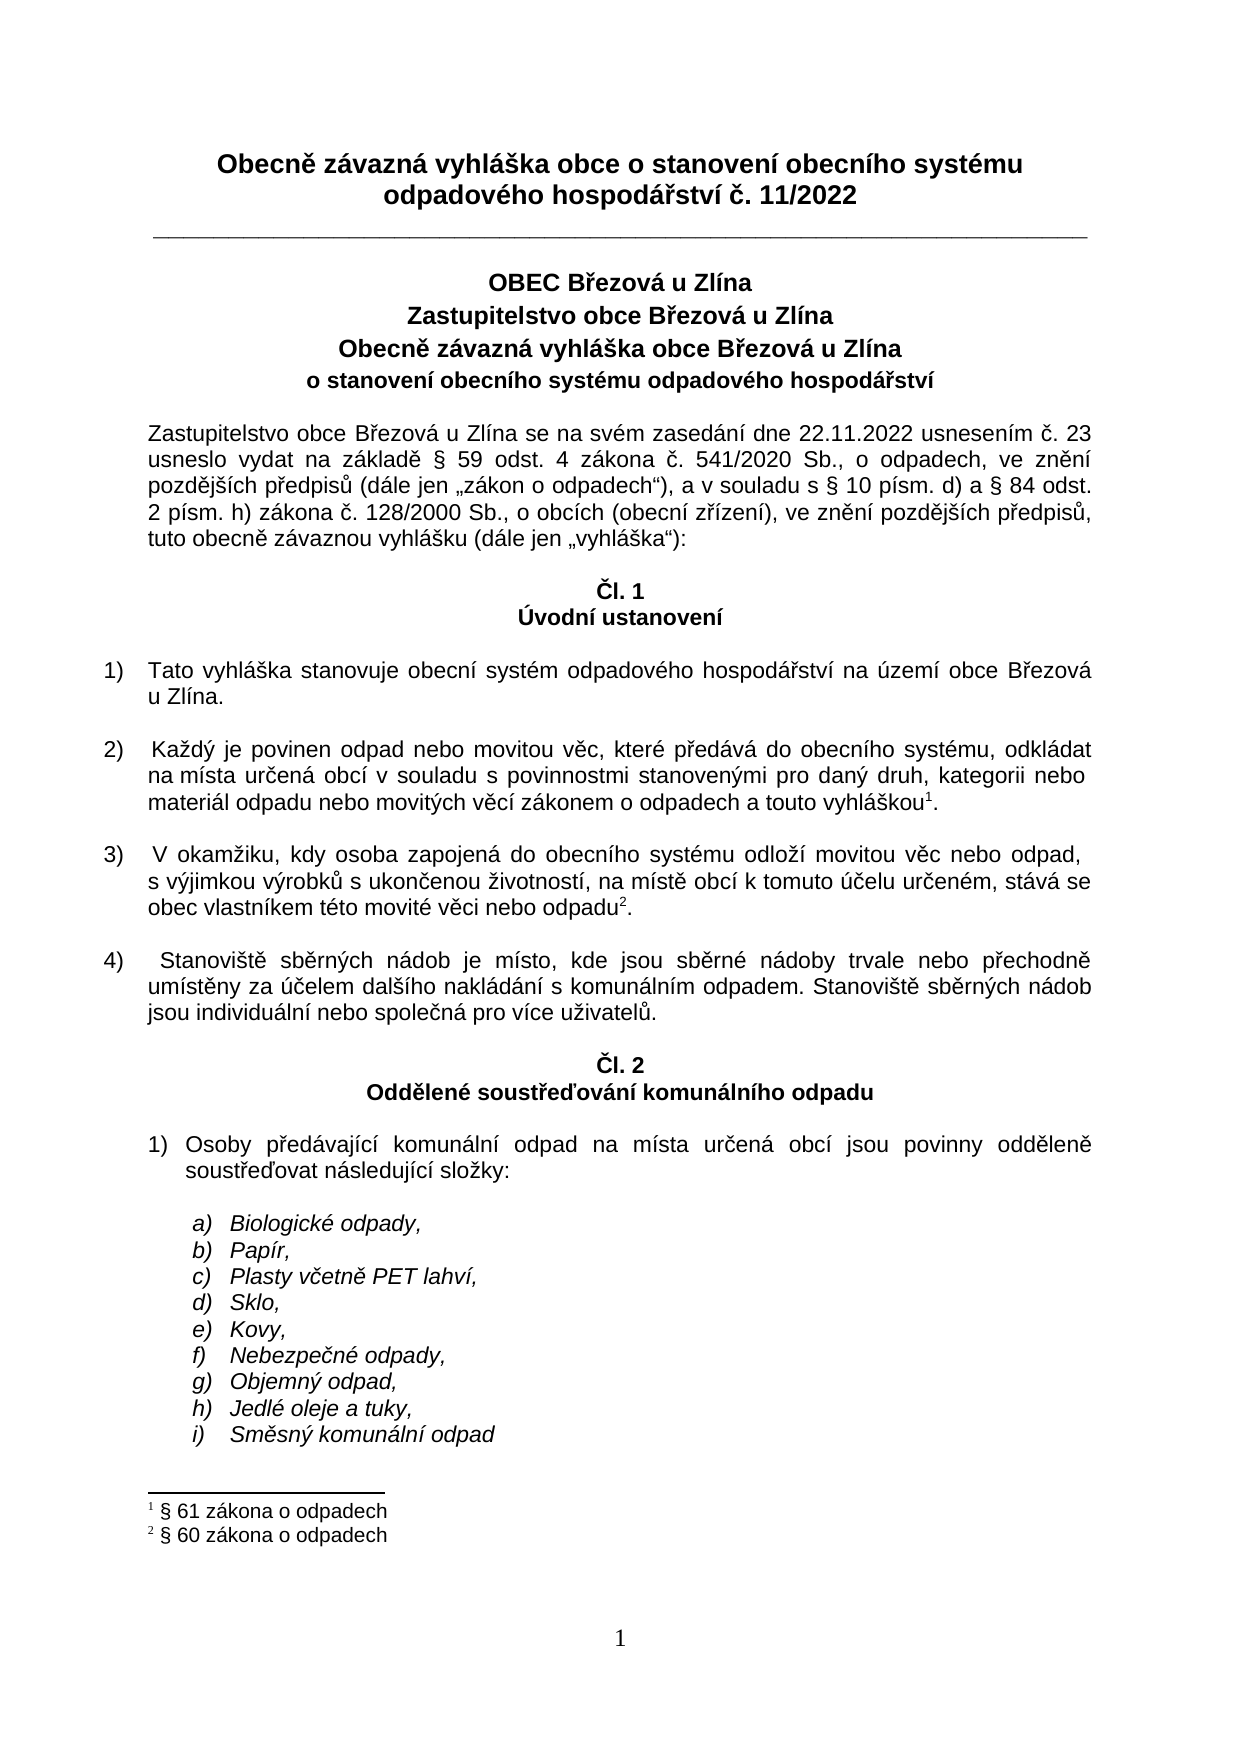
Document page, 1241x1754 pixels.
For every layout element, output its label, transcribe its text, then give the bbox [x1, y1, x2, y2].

text Obecně závazná vyhláška obce o stanovení obecního systému odpadového hospodářství č. 11/2022 [148, 148, 1092, 210]
text Obecně závazná vyhláška obce Březová u Zlína [148, 334, 1092, 363]
text ______________________________________________________________ [148, 210, 1092, 241]
subtitle Úvodní ustanovení [148, 604, 1092, 630]
list V okamžiku, kdy osoba zapojená do obecního systému odloží movitou věc nebo odpad, s výjimkou výrobků s ukončenou životností, na místě obcí k tomuto účelu určeném, stává se obec vlastníkem této movité věci nebo odpadu. [103, 841, 1092, 920]
list Každý je povinen odpad nebo movitou věc, které předává do obecního systému, odkládat na místa určená obcí v souladu s povinnostmi stanovenými pro daný druh, kategorii nebo materiál odpadu nebo movitých věcí zákonem o odpadech a touto vyhláškou. [103, 736, 1092, 815]
list Směsný komunální odpad [192, 1421, 1092, 1447]
text Zastupitelstvo obce Březová u Zlína se na svém zasedání dne 22.11.2022 usnesením č. 23 usneslo vydat na základě § 59 odst. 4 zákona č. 541/2020 Sb., o odpadech, ve znění pozdějších předpisů (dále jen „zákon o odpadech“), a v souladu s § 10 písm. d) a § 84 odst. 2 písm. h) zákona č. 128/2000 Sb., o obcích (obecní zřízení), ve znění pozdějších předpisů, tuto obecně závaznou vyhlášku (dále jen „vyhláška“): [148, 419, 1092, 551]
list Kovy, [192, 1316, 1092, 1342]
list Jedlé oleje a tuky, [192, 1395, 1092, 1421]
list Objemný odpad, [192, 1368, 1092, 1395]
text o stanovení obecního systému odpadového hospodářství [148, 367, 1092, 393]
text Čl. 2 [148, 1052, 1092, 1078]
list Papír, [192, 1237, 1092, 1263]
text Čl. 1 [148, 578, 1092, 604]
list Osoby předávající komunální odpad na místa určená obcí jsou povinny odděleně soustřeďovat následující složky: [148, 1131, 1092, 1184]
list Plasty včetně PET lahví, [192, 1263, 1092, 1289]
list Sklo, [192, 1289, 1092, 1316]
list Biologické odpady, [192, 1210, 1092, 1237]
text Zastupitelstvo obce Březová u Zlína [148, 301, 1092, 329]
list Tato vyhláška stanovuje obecní systém odpadového hospodářství na území obce Březová u Zlína. [103, 657, 1092, 709]
list Stanoviště sběrných nádob je místo, kde jsou sběrné nádoby trvale nebo přechodně umístěny za účelem dalšího nakládání s komunálním odpadem. Stanoviště sběrných nádob jsou individuální nebo společná pro více uživatelů. [103, 947, 1092, 1026]
text OBEC Březová u Zlína [148, 268, 1092, 297]
list Nebezpečné odpady, [192, 1342, 1092, 1368]
text Oddělené soustřeďování komunálního odpadu [148, 1078, 1092, 1105]
